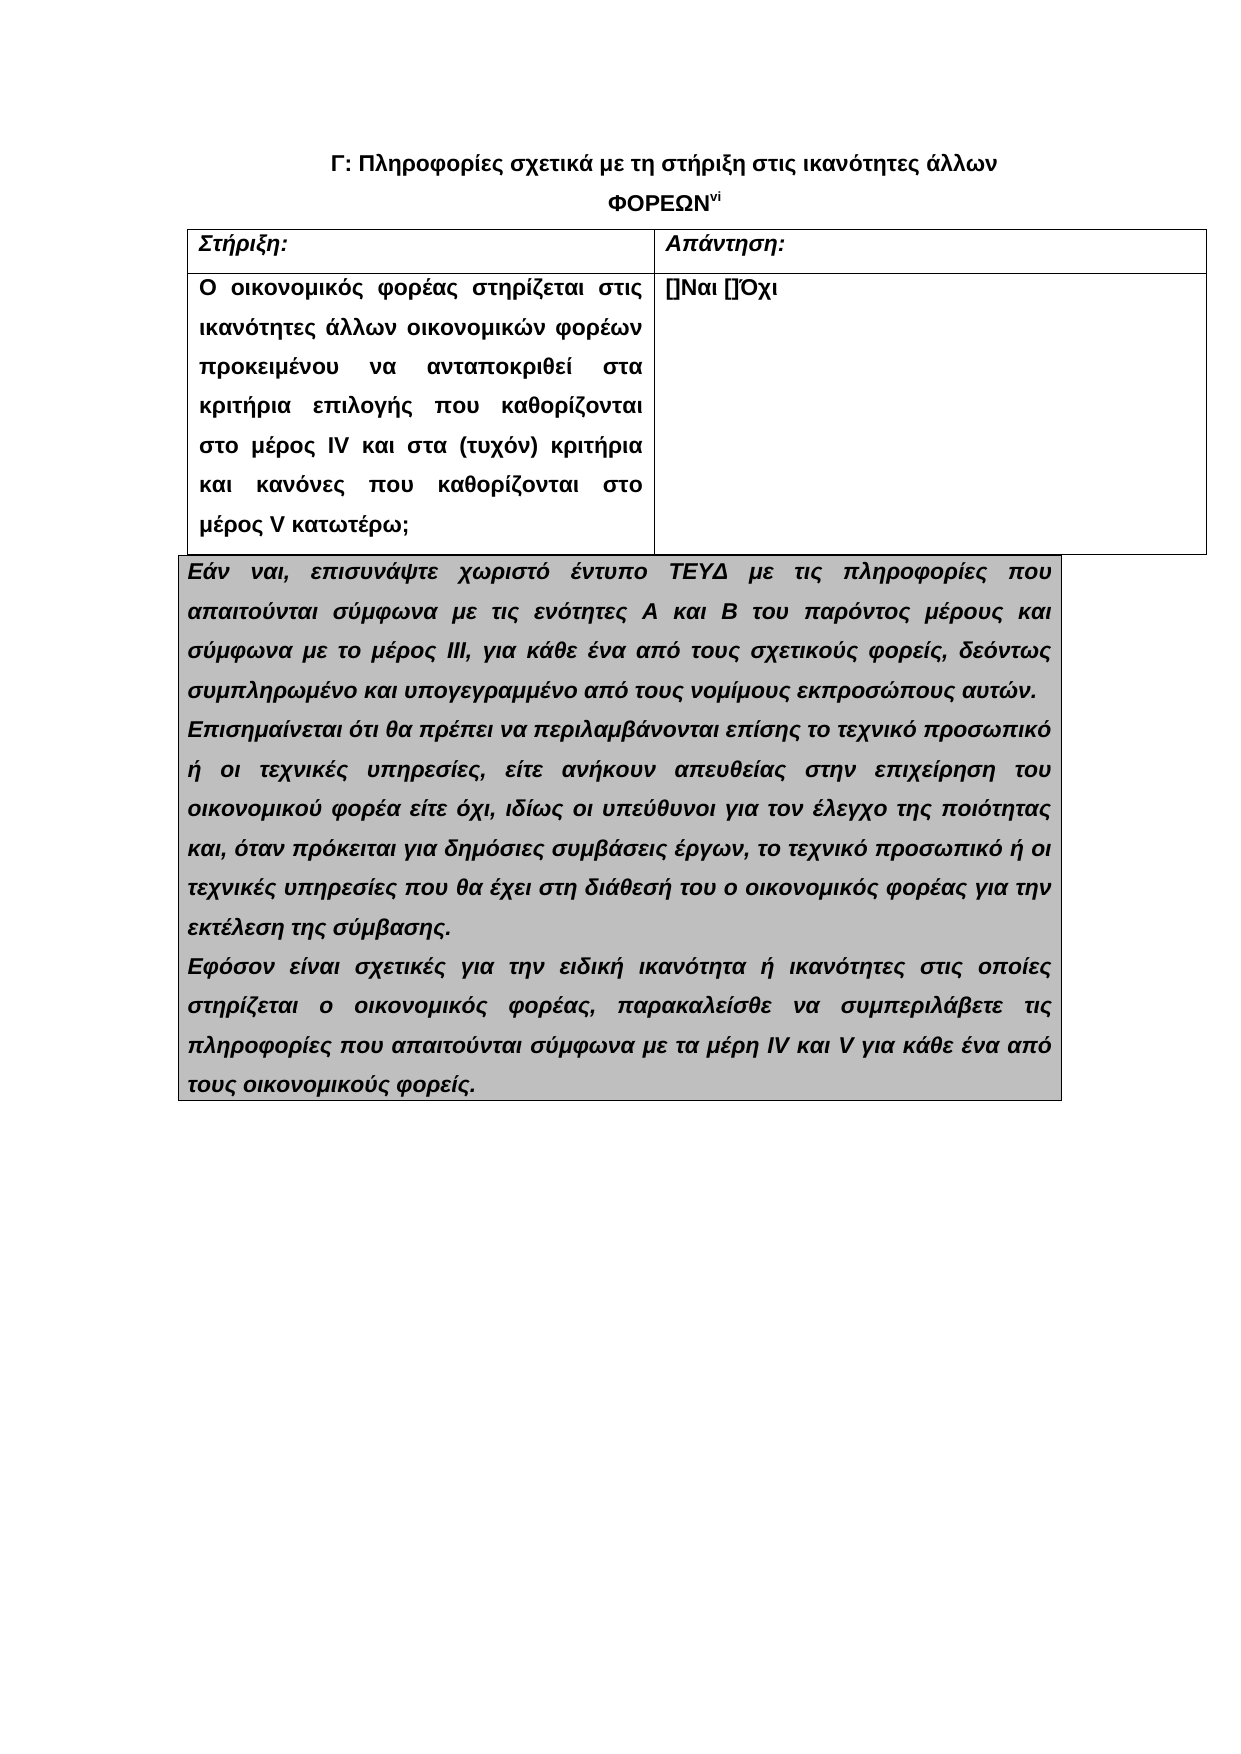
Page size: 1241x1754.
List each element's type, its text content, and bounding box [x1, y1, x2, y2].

table_cell []Ναι []Όχι [655, 274, 1206, 554]
table_cell Ο οικονομικός φορέας στηρίζεται στις ικανότητες άλλων οικονομικών φορέων προκειμένου να ανταποκριθεί στα κριτήρια επιλογής που καθορίζονται στο μέρος IV και στα (τυχόν) κριτήρια και κανόνες που καθορίζονται στο μέρος V κατωτέρω; [188, 274, 654, 554]
text Γ: Πληροφορίες σχετικά με τη στήριξη στις ικανότητες άλλων ΦΟΡΕΩΝ [276, 150, 1053, 216]
text Εάν ναι, επισυνάψτε χωριστό έντυπο ΤΕΥΔ με τις πληροφορίες που απαιτούνται σύμφωνα με τις ενότητες Α και Β του παρόντος μέρους και σύμφωνα με το μέρος ΙΙΙ, για κάθε ένα από τους σχετικούς φορείς, δεόντως συμπληρωμένο και υπογεγραμμένο από τους νομίμους εκπροσώπους αυτών. [179, 556, 1061, 703]
table_header Απάντηση: [655, 230, 1206, 273]
table_header Στήριξη: [188, 230, 654, 273]
text Εφόσον είναι σχετικές για την ειδική ικανότητα ή ικανότητες στις οποίες στηρίζεται ο οικονομικός φορέας, παρακαλείσθε να συμπεριλάβετε τις πληροφορίες που απαιτούνται σύμφωνα με τα μέρη IV και V για κάθε ένα από τους οικονομικούς φορείς. [179, 950, 1061, 1100]
text Επισημαίνεται ότι θα πρέπει να περιλαμβάνονται επίσης το τεχνικό προσωπικό ή οι τεχνικές υπηρεσίες, είτε ανήκουν απευθείας στην επιχείρηση του οικονομικού φορέα είτε όχι, ιδίως οι υπεύθυνοι για τον έλεγχο της ποιότητας και, όταν πρόκειται για δημόσιες συμβάσεις έργων, το τεχνικό προσωπικό ή οι τεχνικές υπηρεσίες που θα έχει στη διάθεσή του ο οικονομικός φορέας για την εκτέλεση της σύμβασης. [179, 713, 1061, 940]
